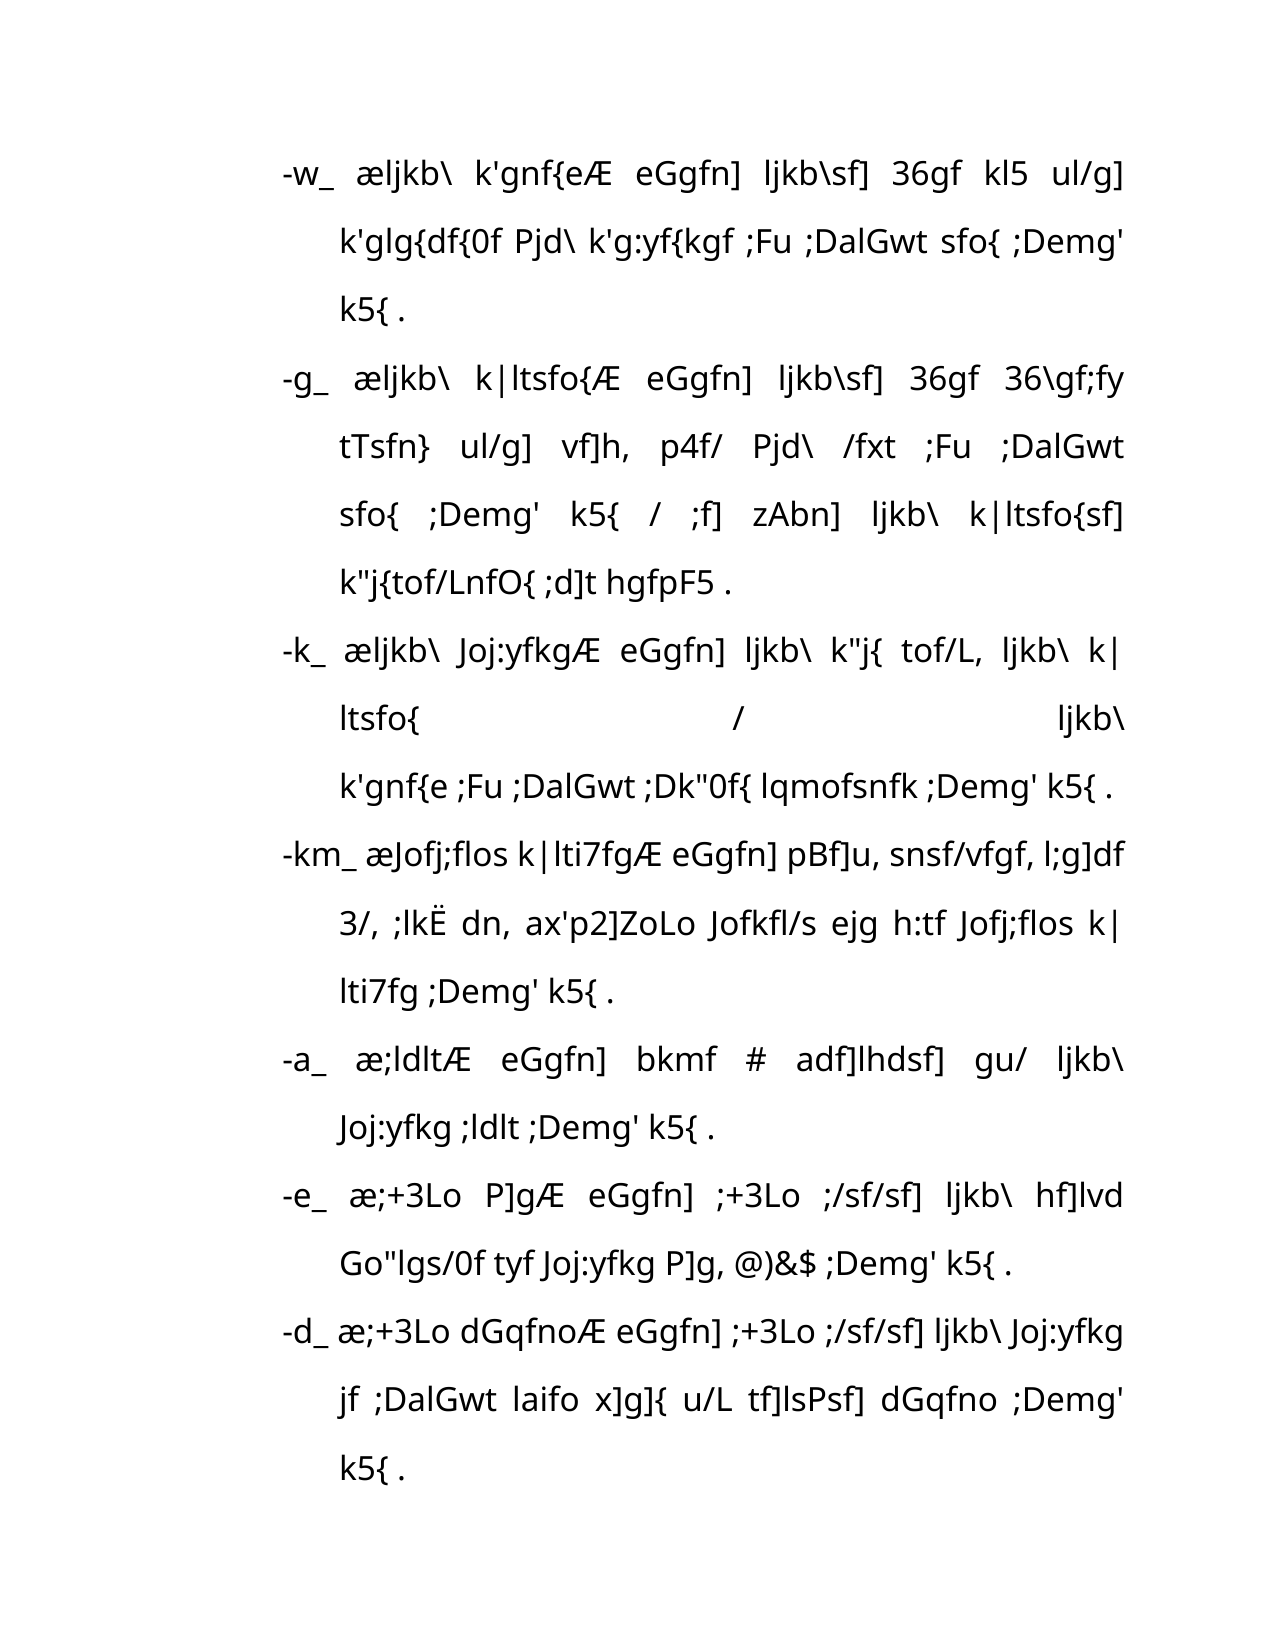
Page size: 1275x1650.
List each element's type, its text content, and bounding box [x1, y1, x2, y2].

text -km_ æJofj;flos k|lti7fgÆ eGgfn] pBf]u, snsf/vfgf, l;g]df 3/, ;lkË dn, ax'p2]ZoLo Jofkfl/s ejg h:tf Jofj;flos k|lti7fg ;Demg' k5{ . [282, 831, 1125, 1013]
text -a_ æ;ldltÆ eGgfn] bkmf # adf]lhdsf] gu/ ljkb\ Joj:yfkg ;ldlt ;Demg' k5{ . [282, 1036, 1125, 1149]
text -k_ æljkb\ Joj:yfkgÆ eGgfn] ljkb\ k"j{ tof/L, ljkb\ k|ltsfo{ / ljkb\ k'gnf{e ;Fu ;DalGwt ;Dk"0f{ lqmofsnfk ;Demg' k5{ . [282, 627, 1125, 808]
text -e_ æ;+3Lo P]gÆ eGgfn] ;+3Lo ;/sf/sf] ljkb\ hf]lvd Go"lgs/0f tyf Joj:yfkg P]g, @)&$ ;Demg' k5{ . [282, 1172, 1125, 1285]
text -w_ æljkb\ k'gnf{eÆ eGgfn] ljkb\sf] 36gf kl5 ul/g] k'glg{df{0f Pjd\ k'g:yf{kgf ;Fu ;DalGwt sfo{ ;Demg' k5{ . [282, 150, 1125, 332]
text -d_ æ;+3Lo dGqfnoÆ eGgfn] ;+3Lo ;/sf/sf] ljkb\ Joj:yfkg jf ;DalGwt laifo x]g]{ u/L tf]lsPsf] dGqfno ;Demg' k5{ . [282, 1308, 1125, 1490]
text -g_ æljkb\ k|ltsfo{Æ eGgfn] ljkb\sf] 36gf 36\gf;fy tTsfn} ul/g] vf]h, p4f/ Pjd\ /fxt ;Fu ;DalGwt sfo{ ;Demg' k5{ / ;f] zAbn] ljkb\ k|ltsfo{sf] k"j{tof/LnfO{ ;d]t hgfpF5 . [282, 354, 1125, 604]
